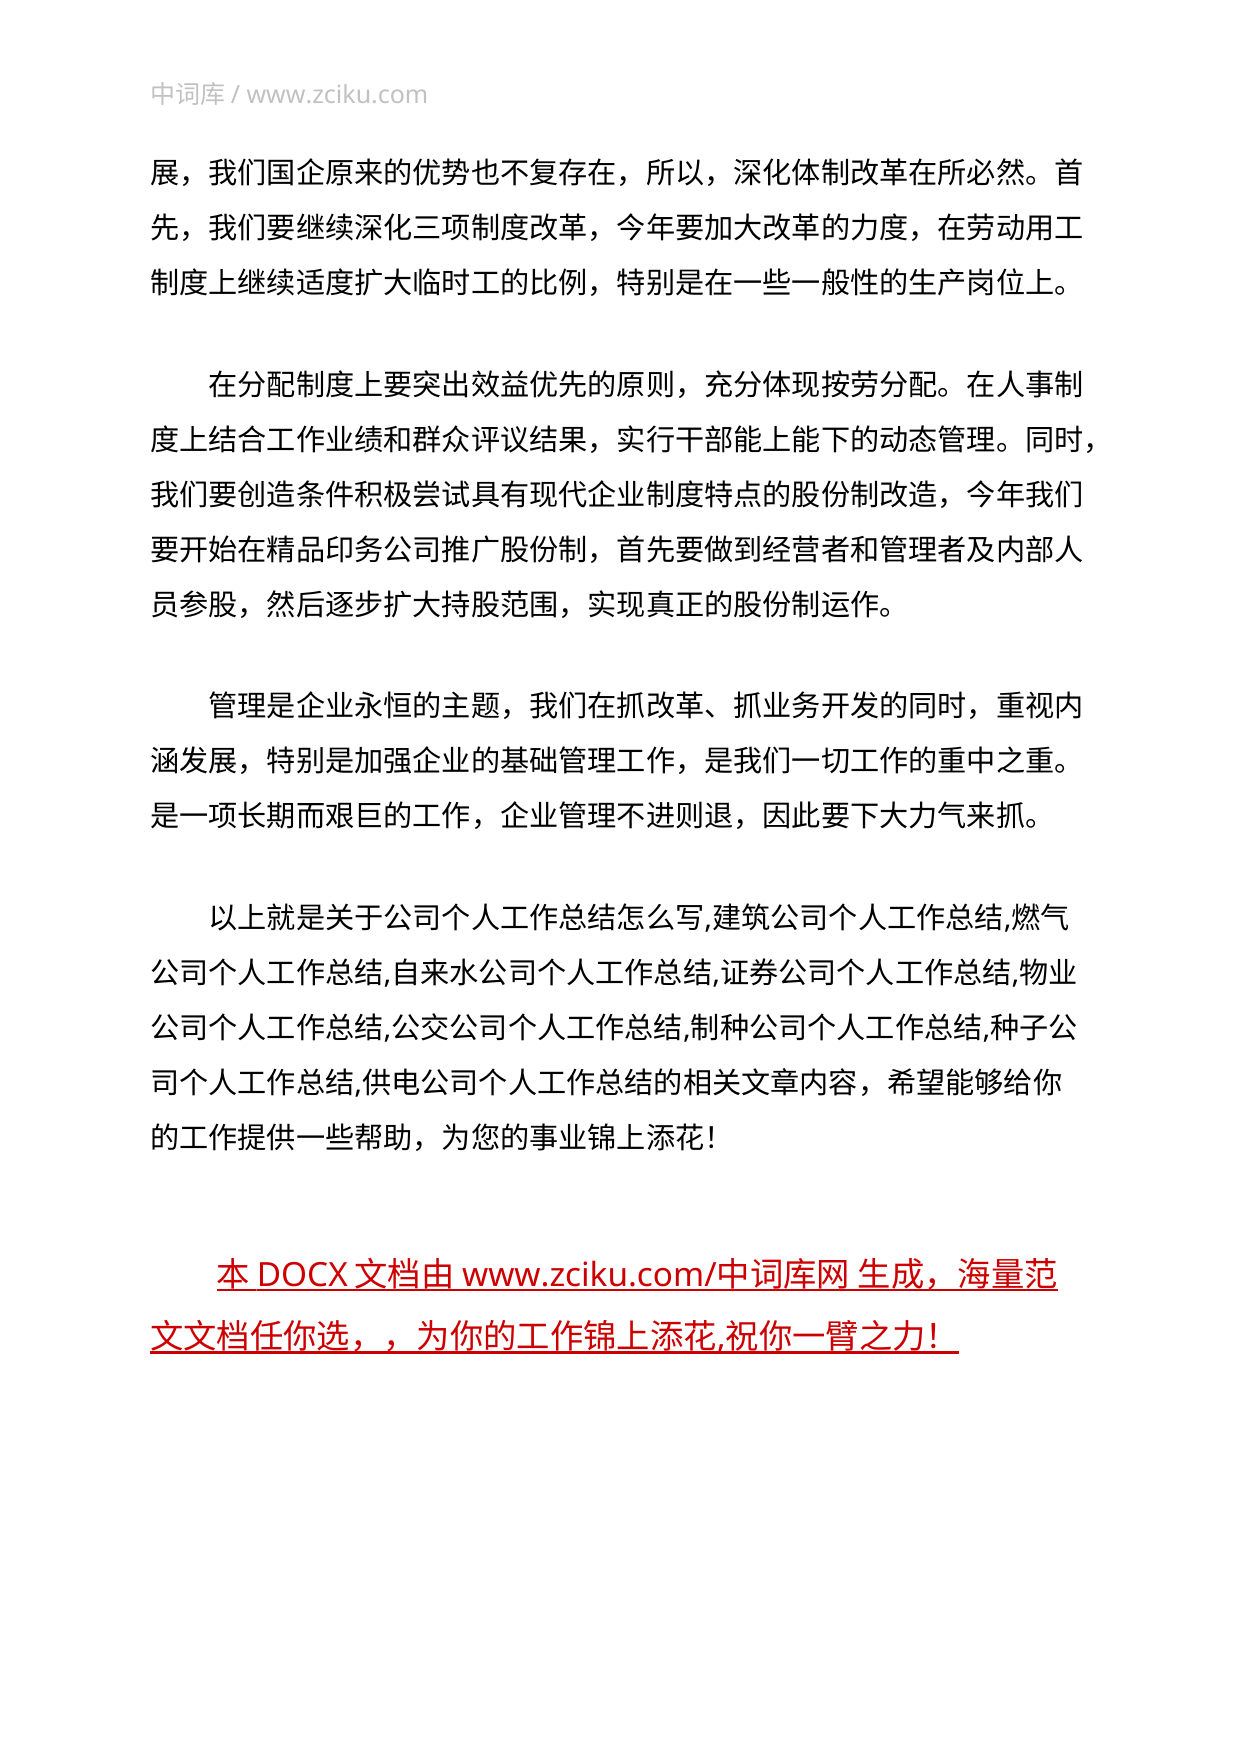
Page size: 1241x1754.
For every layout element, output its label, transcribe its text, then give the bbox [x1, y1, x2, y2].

text 在分配制度上要突出效益优先的原则，充分体现按劳分配。在人事制度上结合工作业绩和群众评议结果，实行干部能上能下的动态管理。同时，我们要创造条件积极尝试具有现代企业制度特点的股份制改造，今年我们要开始在精品印务公司推广股份制，首先要做到经营者和管理者及内部人员参股，然后逐步扩大持股范围，实现真正的股份制运作。 [150, 362, 1090, 623]
text 本DOCX文档由 www.zciku.com/中词库网 生成，海量范文文档任你选，，为你的工作锦上添花,祝你一臂之力！ [150, 1247, 1090, 1359]
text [150, 150, 1090, 302]
text 以上就是关于公司个人工作总结怎么写,建筑公司个人工作总结,燃气公司个人工作总结,自来水公司个人工作总结,证券公司个人工作总结,物业公司个人工作总结,公交公司个人工作总结,制种公司个人工作总结,种子公司个人工作总结,供电公司个人工作总结的相关文章内容，希望能够给你的工作提供一些帮助，为您的事业锦上添花！ [150, 894, 1090, 1157]
text 管理是企业永恒的主题，我们在抓改革、抓业务开发的同时，重视内涵发展，特别是加强企业的基础管理工作，是我们一切工作的重中之重。是一项长期而艰巨的工作，企业管理不进则退，因此要下大力气来抓。 [150, 683, 1090, 835]
